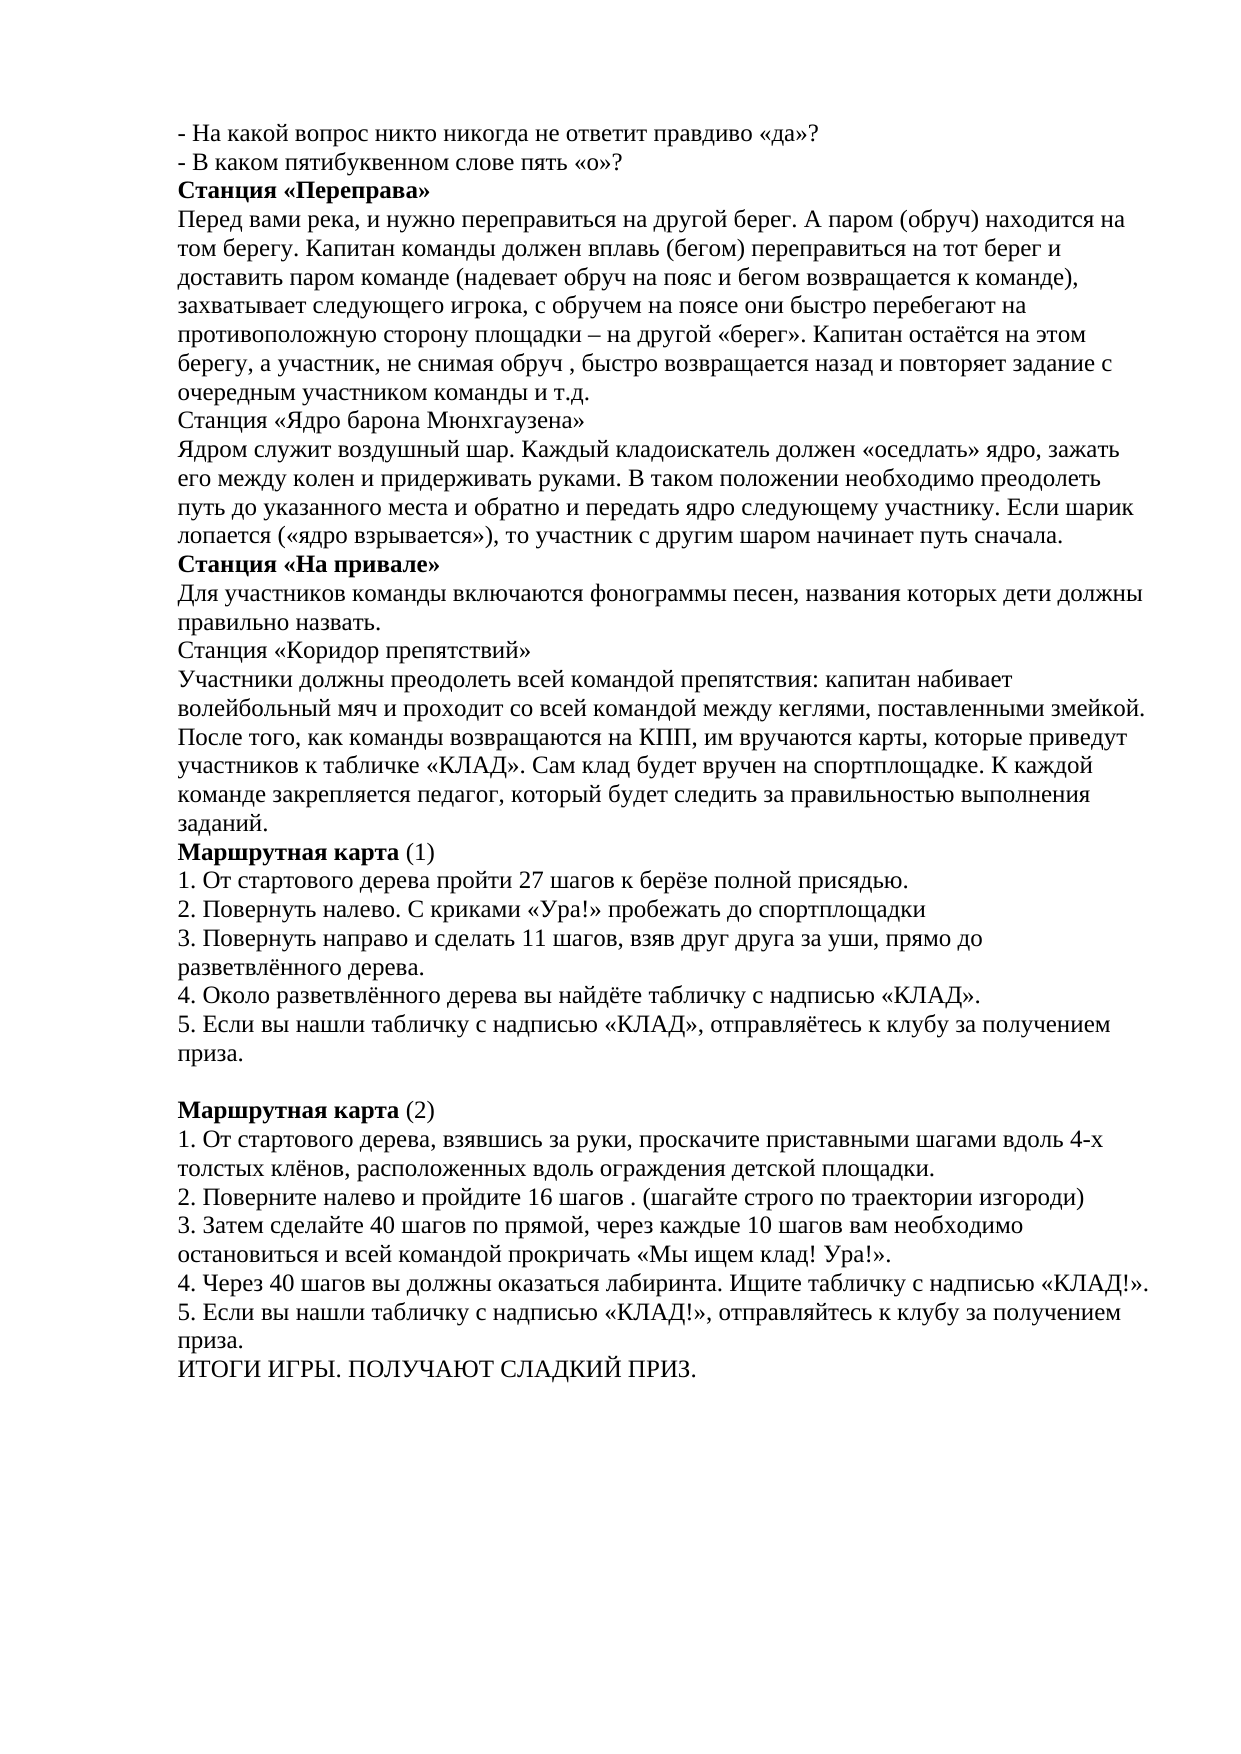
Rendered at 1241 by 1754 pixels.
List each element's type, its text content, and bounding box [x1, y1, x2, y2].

text ИТОГИ ИГРЫ. ПОЛУЧАЮТ СЛАДКИЙ ПРИЗ. [177, 1354, 1152, 1383]
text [177, 118, 1152, 1354]
